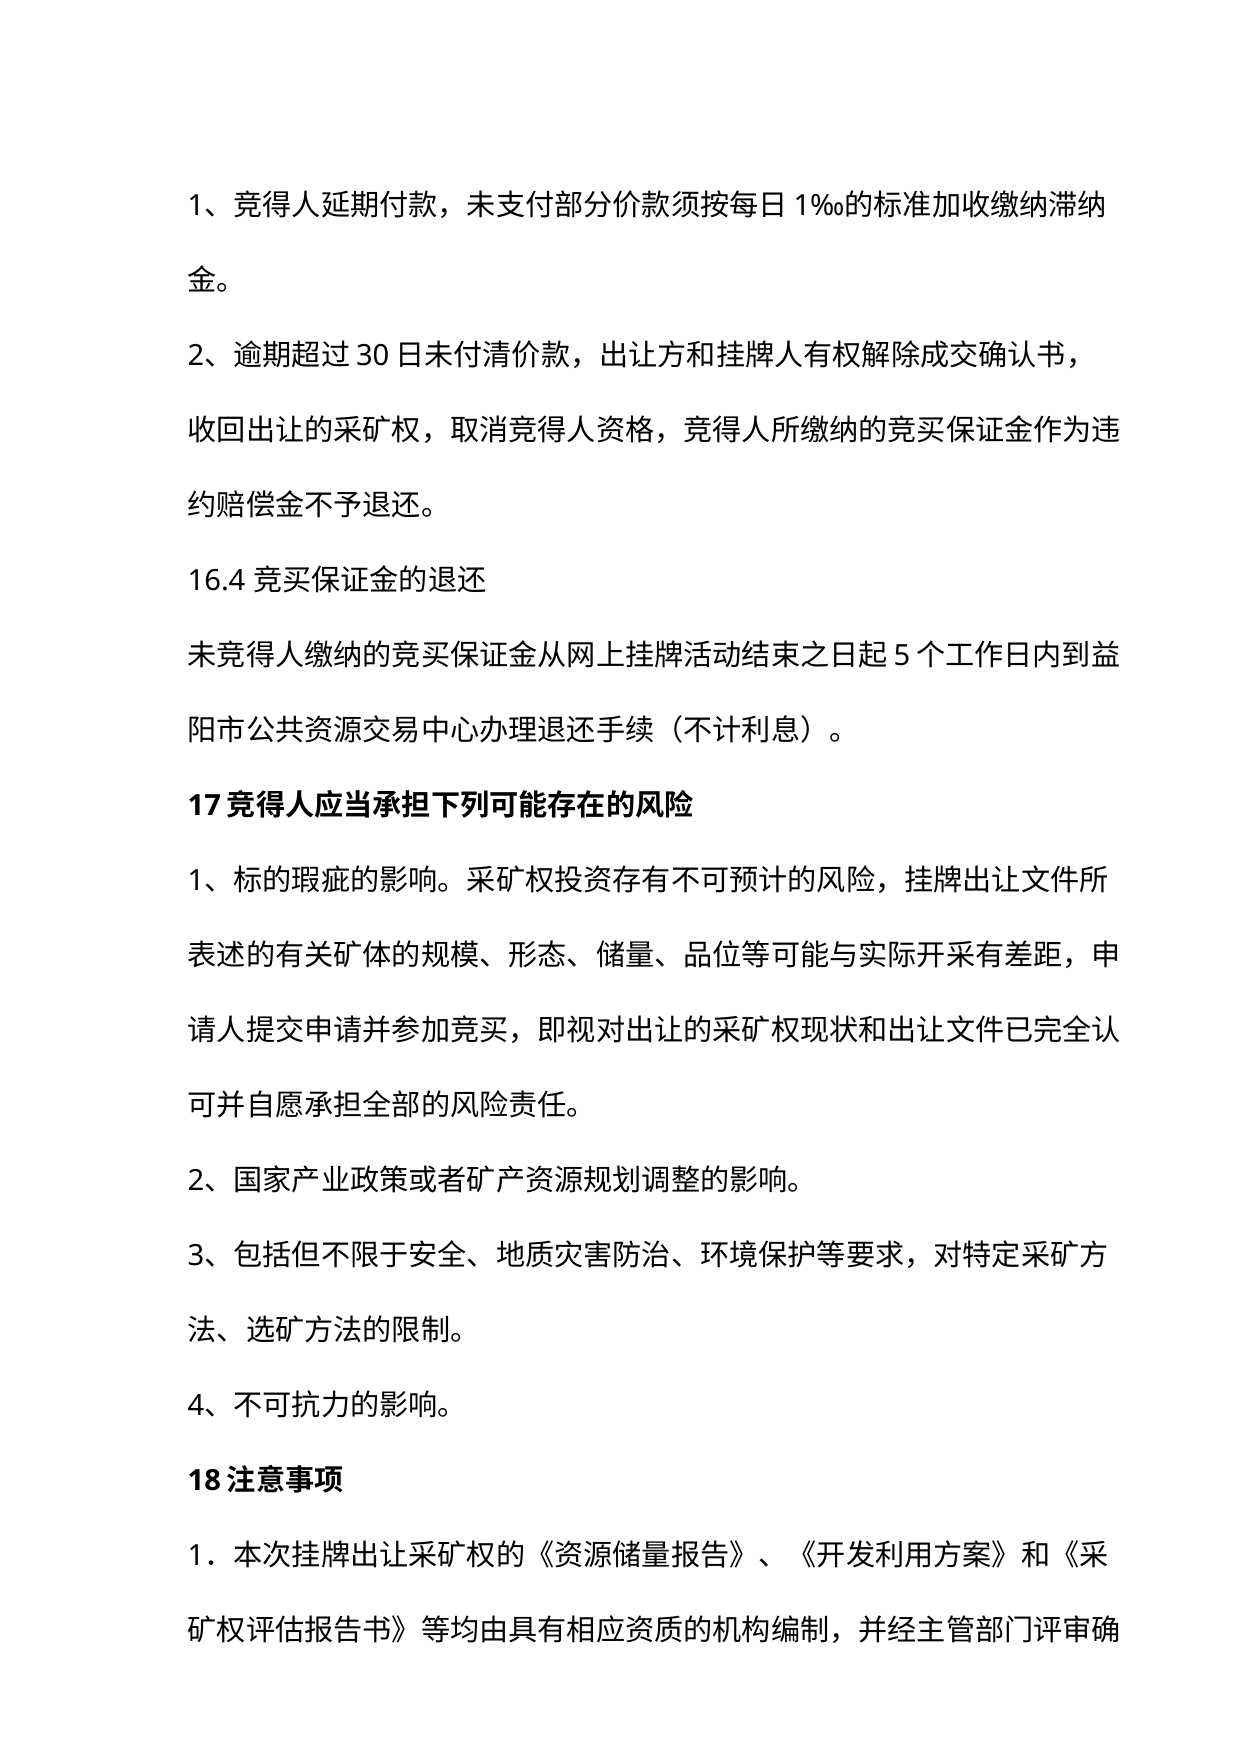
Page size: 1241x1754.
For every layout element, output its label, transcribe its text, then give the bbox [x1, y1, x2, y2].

text 4、不可抗力的影响。 [187, 1365, 1122, 1440]
text 17竞得人应当承担下列可能存在的风险 [187, 765, 1122, 840]
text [187, 1515, 1122, 1665]
text 1、标的瑕疵的影响。采矿权投资存有不可预计的风险，挂牌出让文件所表述的有关矿体的规模、形态、储量、品位等可能与实际开采有差距，申请人提交申请并参加竞买，即视对出让的采矿权现状和出让文件已完全认可并自愿承担全部的风险责任。 [187, 840, 1122, 1140]
text 未竞得人缴纳的竞买保证金从网上挂牌活动结束之日起5个工作日内到益阳市公共资源交易中心办理退还手续（不计利息）。 [187, 615, 1122, 765]
text 18注意事项 [187, 1440, 1122, 1515]
text 16.4 竞买保证金的退还 [187, 540, 1122, 615]
text 3、包括但不限于安全、地质灾害防治、环境保护等要求，对特定采矿方法、选矿方法的限制。 [187, 1215, 1122, 1365]
text 2、逾期超过30日未付清价款，出让方和挂牌人有权解除成交确认书，收回出让的采矿权，取消竞得人资格，竞得人所缴纳的竞买保证金作为违约赔偿金不予退还。 [187, 315, 1122, 540]
text 2、国家产业政策或者矿产资源规划调整的影响。 [187, 1140, 1122, 1215]
text 1、竞得人延期付款，未支付部分价款须按每日1‰的标准加收缴纳滞纳金。 [187, 165, 1122, 315]
